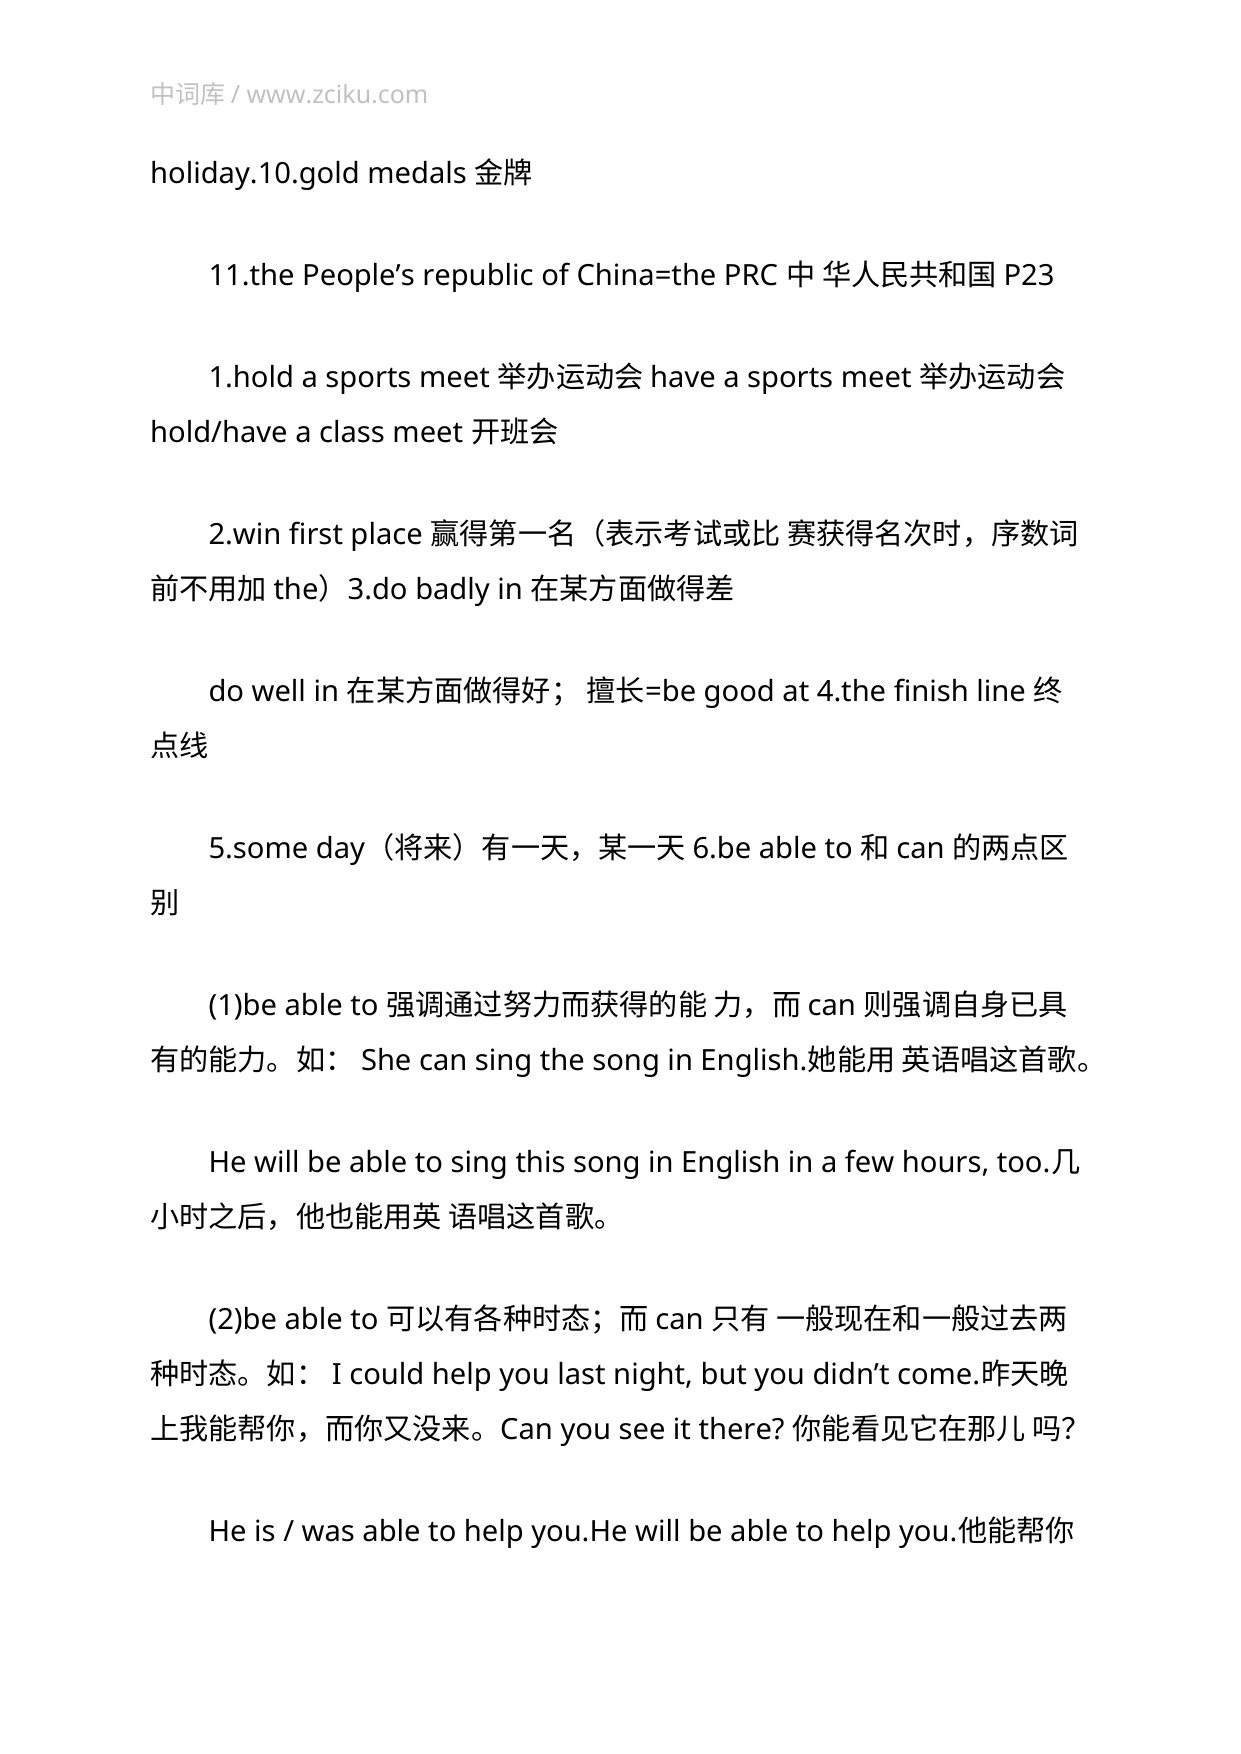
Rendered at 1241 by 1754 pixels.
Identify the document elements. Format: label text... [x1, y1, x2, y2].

text 11.the People’s republic of China=the PRC 中 华人民共和国 P23 [150, 252, 1090, 294]
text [150, 1507, 1090, 1549]
text do well in 在某方面做得好； 擅长=be good at 4.the finish line 终点线 [150, 668, 1090, 765]
text (1)be able to 强调通过努力而获得的能 力，而 can 则强调自身已具有的能力。如： She can sing the song in English.她能用 英语唱这首歌。 [150, 981, 1090, 1079]
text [150, 150, 1090, 192]
text 1.hold a sports meet 举办运动会 have a sports meet 举办运动会 hold/have a class meet 开班会 [150, 354, 1090, 451]
text 2.win first place 赢得第一名（表示考试或比 赛获得名次时，序数词前不用加 the）3.do badly in 在某方面做得差 [150, 511, 1090, 608]
text (2)be able to 可以有各种时态；而 can 只有 一般现在和一般过去两种时态。如： I could help you last night, but you didn’t come.昨天晚上我能帮你，而你又没来。Can you see it there? 你能看见它在那儿 吗？ [150, 1295, 1090, 1448]
text He will be able to sing this song in English in a few hours, too.几小时之后，他也能用英 语唱这首歌。 [150, 1138, 1090, 1236]
text 5.some day（将来）有一天，某一天 6.be able to 和 can 的两点区别 [150, 825, 1090, 922]
